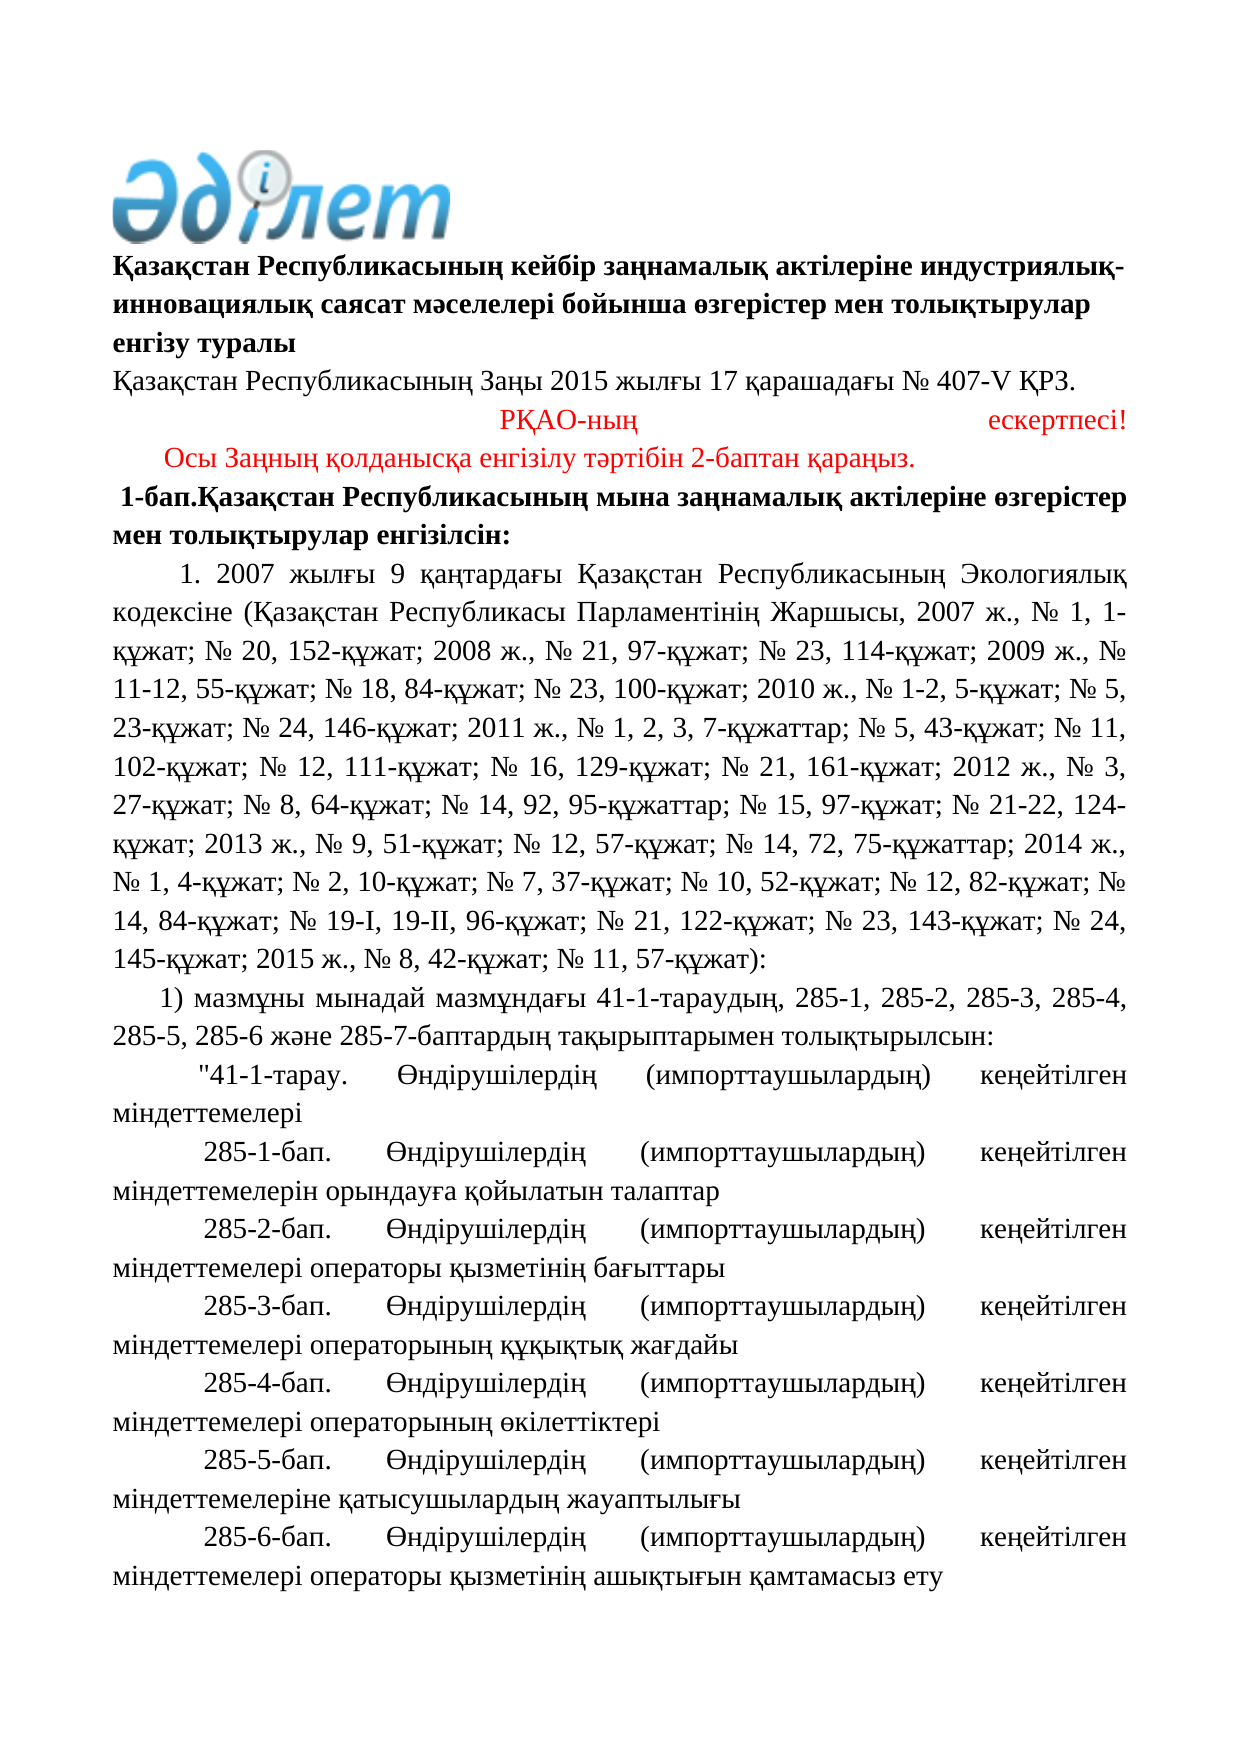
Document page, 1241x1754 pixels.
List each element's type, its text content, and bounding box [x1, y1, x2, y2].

text РҚАО-ның ескертпесі! Осы Заңның қолданысқа енгізілу тәртібін 2-баптан қараңыз. [112, 402, 1128, 474]
text Қазақстан Республикасының Заңы 2015 жылғы 17 қарашадағы № 407-V ҚРЗ. [112, 363, 1128, 397]
text 1) мазмұны мынадай мазмұндағы 41-1-тараудың, 285-1, 285-2, 285-3, 285-4, 285-5, 285-6 және 285-7-баптардың тақырыптарымен толықтырылсын: [112, 980, 1128, 1052]
text 285-1-бап. Өндірушілердің (импорттаушылардың) кеңейтілген міндеттемелерін орындауға қойылатын талаптар [112, 1134, 1128, 1206]
text Қазақстан Республикасының кейбір заңнамалық актілеріне индустриялық-инновациялық саясат мәселелері бойынша өзгерістер мен толықтырулар енгізу туралы [112, 248, 1128, 358]
picture [112, 150, 451, 244]
text 1. 2007 жылғы 9 қаңтардағы Қазақстан Республикасының Экологиялық кодексіне (Қазақстан Республикасы Парламентінің Жаршысы, 2007 ж., № 1, 1-құжат; № 20, 152-құжат; 2008 ж., № 21, 97-құжат; № 23, 114-құжат; 2009 ж., № 11-12, 55-құжат; № 18, 84-құжат; № 23, 100-құжат; 2010 ж., № 1-2, 5-құжат; № 5, 23-құжат; № 24, 146-құжат; 2011 ж., № 1, 2, 3, 7-құжаттар; № 5, 43-құжат; № 11, 102-құжат; № 12, 111-құжат; № 16, 129-құжат; № 21, 161-құжат; 2012 ж., № 3, 27-құжат; № 8, 64-құжат; № 14, 92, 95-құжаттар; № 15, 97-құжат; № 21-22, 124-құжат; 2013 ж., № 9, 51-құжат; № 12, 57-құжат; № 14, 72, 75-құжаттар; 2014 ж., № 1, 4-құжат; № 2, 10-құжат; № 7, 37-құжат; № 10, 52-құжат; № 12, 82-құжат; № 14, 84-құжат; № 19-I, 19-II, 96-құжат; № 21, 122-құжат; № 23, 143-құжат; № 24, 145-құжат; 2015 ж., № 8, 42-құжат; № 11, 57-құжат): [112, 556, 1128, 975]
text 285-5-бап. Өндірушілердің (импорттаушылардың) кеңейтілген міндеттемелеріне қатысушылардың жауаптылығы [112, 1442, 1128, 1514]
text 285-6-бап. Өндірушілердің (импорттаушылардың) кеңейтілген міндеттемелері операторы қызметінің ашықтығын қамтамасыз ету [112, 1519, 1128, 1592]
text 285-2-бап. Өндірушілердің (импорттаушылардың) кеңейтілген міндеттемелері операторы қызметінің бағыттары [112, 1211, 1128, 1283]
text 285-4-бап. Өндірушілердің (импорттаушылардың) кеңейтілген міндеттемелері операторының өкілеттіктері [112, 1365, 1128, 1437]
text "41-1-тарау. Өндірушілердің (импорттаушылардың) кеңейтілген міндеттемелері [112, 1057, 1128, 1129]
text 285-3-бап. Өндірушілердің (импорттаушылардың) кеңейтілген міндеттемелері операторының құқықтық жағдайы [112, 1288, 1128, 1360]
text 1-бап.Қазақстан Республикасының мына заңнамалық актілеріне өзгерістер мен толықтырулар енгізілсін: [112, 479, 1128, 551]
